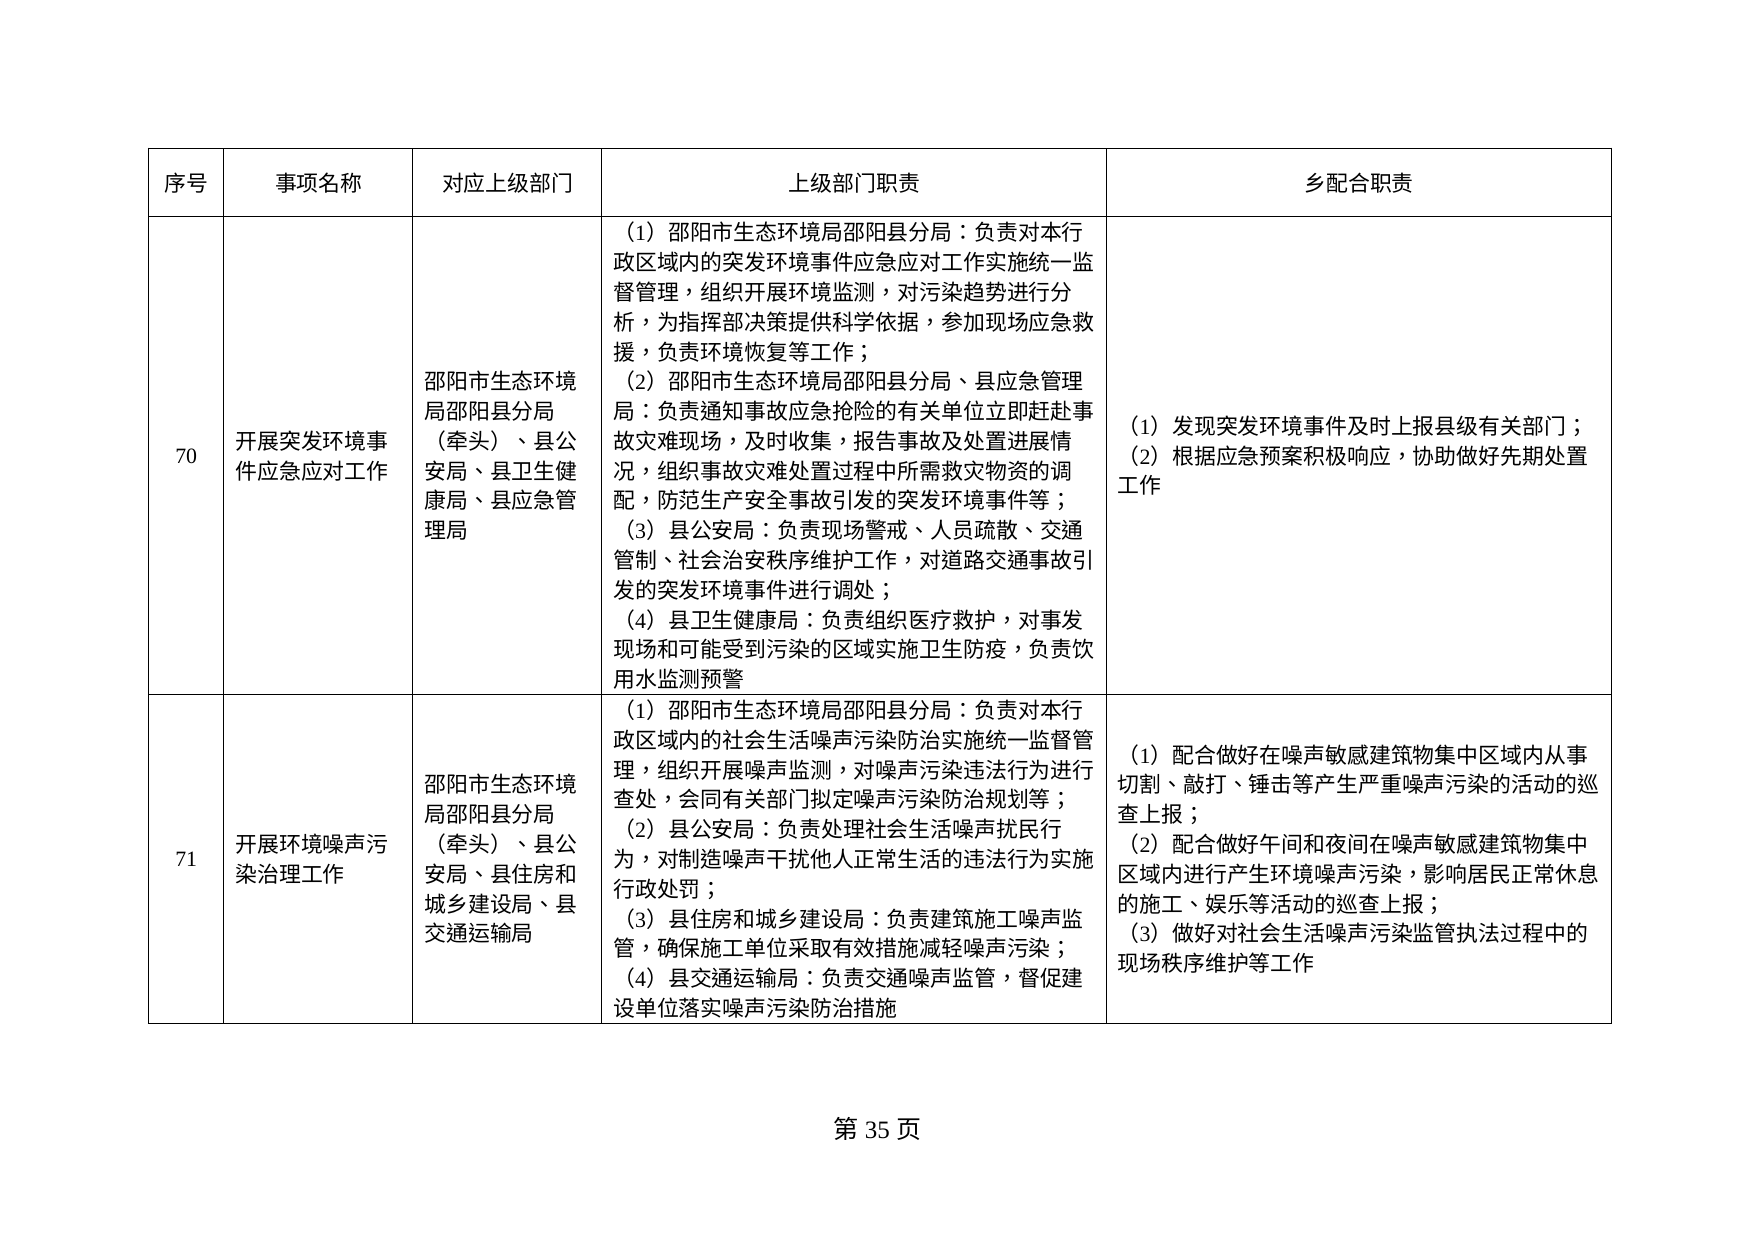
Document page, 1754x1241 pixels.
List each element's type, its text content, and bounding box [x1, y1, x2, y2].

table_cell 开展环境噪声污染治理工作 [224, 695, 412, 1023]
table_cell 开展突发环境事件应急应对工作 [224, 217, 412, 694]
table_header 对应上级部门 [413, 149, 601, 216]
table_cell 邵阳市生态环境局邵阳县分局（牵头）、县公安局、县卫生健康局、县应急管理局 [413, 217, 601, 694]
table_cell （1）发现突发环境事件及时上报县级有关部门； （2）根据应急预案积极响应，协助做好先期处置工作 [1107, 217, 1611, 694]
table_header 上级部门职责 [602, 149, 1106, 216]
table_cell （1）邵阳市生态环境局邵阳县分局：负责对本行政区域内的社会生活噪声污染防治实施统一监督管理，组织开展噪声监测，对噪声污染违法行为进行查处，会同有关部门拟定噪声污染防治规划等； （2）县公安局：负责处理社会生活噪声扰民行为，对制造噪声干扰他人正常生活的违法行为实施行政处罚； （3）县住房和城乡建设局：负责建筑施工噪声监管，确保施工单位采取有效措施减轻噪声污染； （4）县交通运输局：负责交通噪声监管，督促建设单位落实噪声污染防治措施 [602, 695, 1106, 1023]
table_cell 70 [149, 217, 223, 694]
table_cell （1）邵阳市生态环境局邵阳县分局：负责对本行政区域内的突发环境事件应急应对工作实施统一监督管理，组织开展环境监测，对污染趋势进行分析，为指挥部决策提供科学依据，参加现场应急救援，负责环境恢复等工作； （2）邵阳市生态环境局邵阳县分局、县应急管理局：负责通知事故应急抢险的有关单位立即赶赴事故灾难现场，及时收集，报告事故及处置进展情况，组织事故灾难处置过程中所需救灾物资的调配，防范生产安全事故引发的突发环境事件等； （3）县公安局：负责现场警戒、人员疏散、交通管制、社会治安秩序维护工作，对道路交通事故引发的突发环境事件进行调处； （4）县卫生健康局：负责组织医疗救护，对事发现场和可能受到污染的区域实施卫生防疫，负责饮用水监测预警 [602, 217, 1106, 694]
table_header 事项名称 [224, 149, 412, 216]
table_cell 71 [149, 695, 223, 1023]
table_cell （1）配合做好在噪声敏感建筑物集中区域内从事切割、敲打、锤击等产生严重噪声污染的活动的巡查上报； （2）配合做好午间和夜间在噪声敏感建筑物集中区域内进行产生环境噪声污染，影响居民正常休息的施工、娱乐等活动的巡查上报； （3）做好对社会生活噪声污染监管执法过程中的现场秩序维护等工作 [1107, 695, 1611, 1023]
table_header 乡配合职责 [1107, 149, 1611, 216]
table_header 序号 [149, 149, 223, 216]
table_cell 邵阳市生态环境局邵阳县分局（牵头）、县公安局、县住房和城乡建设局、县交通运输局 [413, 695, 601, 1023]
